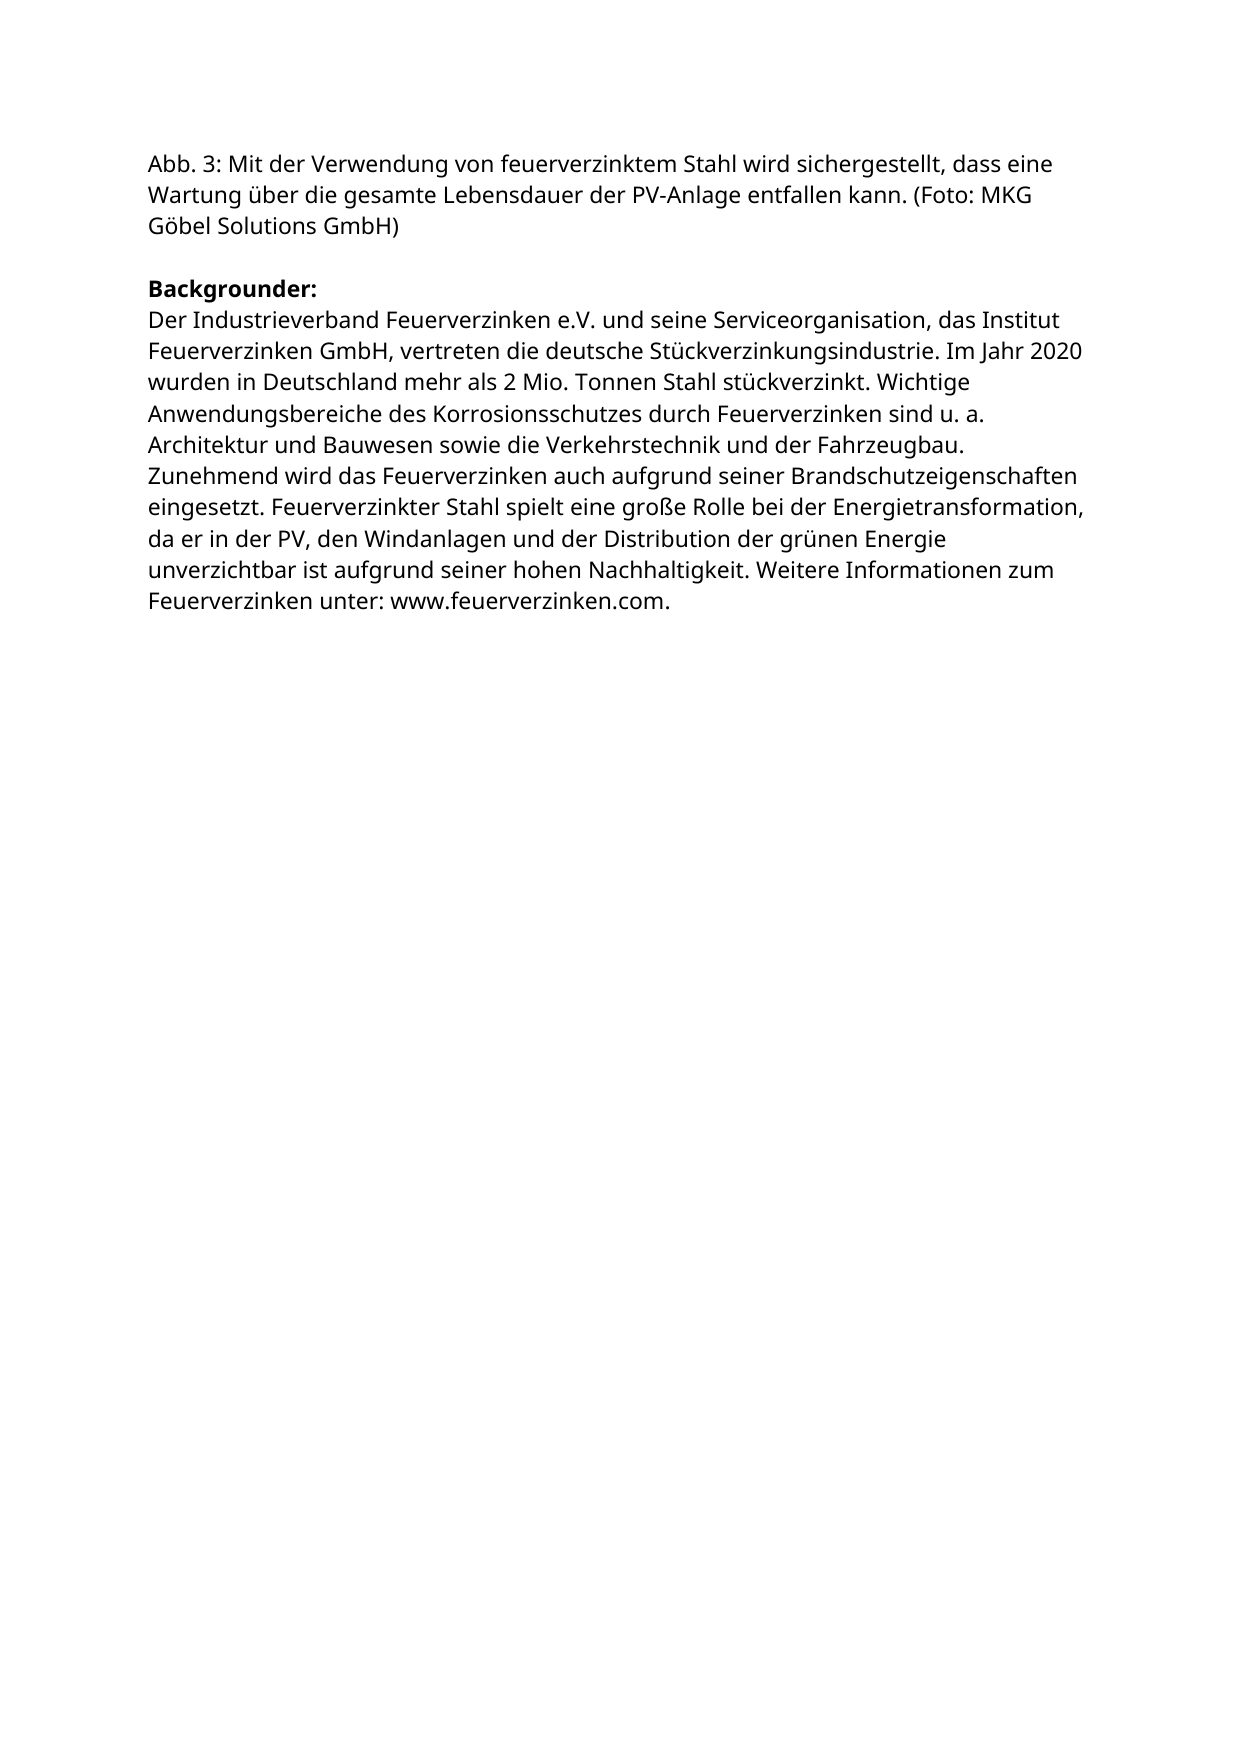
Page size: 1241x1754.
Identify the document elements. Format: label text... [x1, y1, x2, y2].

text Backgrounder: [148, 273, 1093, 304]
text Abb. 3: Mit der Verwendung von feuerverzinktem Stahl wird sichergestellt, dass eine Wartung über die gesamte Lebensdauer der PV-Anlage entfallen kann. (Foto: MKG Göbel Solutions GmbH) [148, 148, 1093, 241]
text Der Industrieverband Feuerverzinken e.V. und seine Serviceorganisation, das Institut Feuerverzinken GmbH, vertreten die deutsche Stückverzinkungsindustrie. Im Jahr 2020 wurden in Deutschland mehr als 2 Mio. Tonnen Stahl stückverzinkt. Wichtige Anwendungsbereiche des Korrosionsschutzes durch Feuerverzinken sind u. a. Architektur und Bauwesen sowie die Verkehrstechnik und der Fahrzeugbau. Zunehmend wird das Feuerverzinken auch aufgrund seiner Brandschutzeigenschaften eingesetzt. Feuerverzinkter Stahl spielt eine große Rolle bei der Energietransformation, da er in der PV, den Windanlagen und der Distribution der grünen Energie unverzichtbar ist aufgrund seiner hohen Nachhaltigkeit. Weitere Informationen zum Feuerverzinken unter: www.feuerverzinken.com. [148, 304, 1093, 616]
